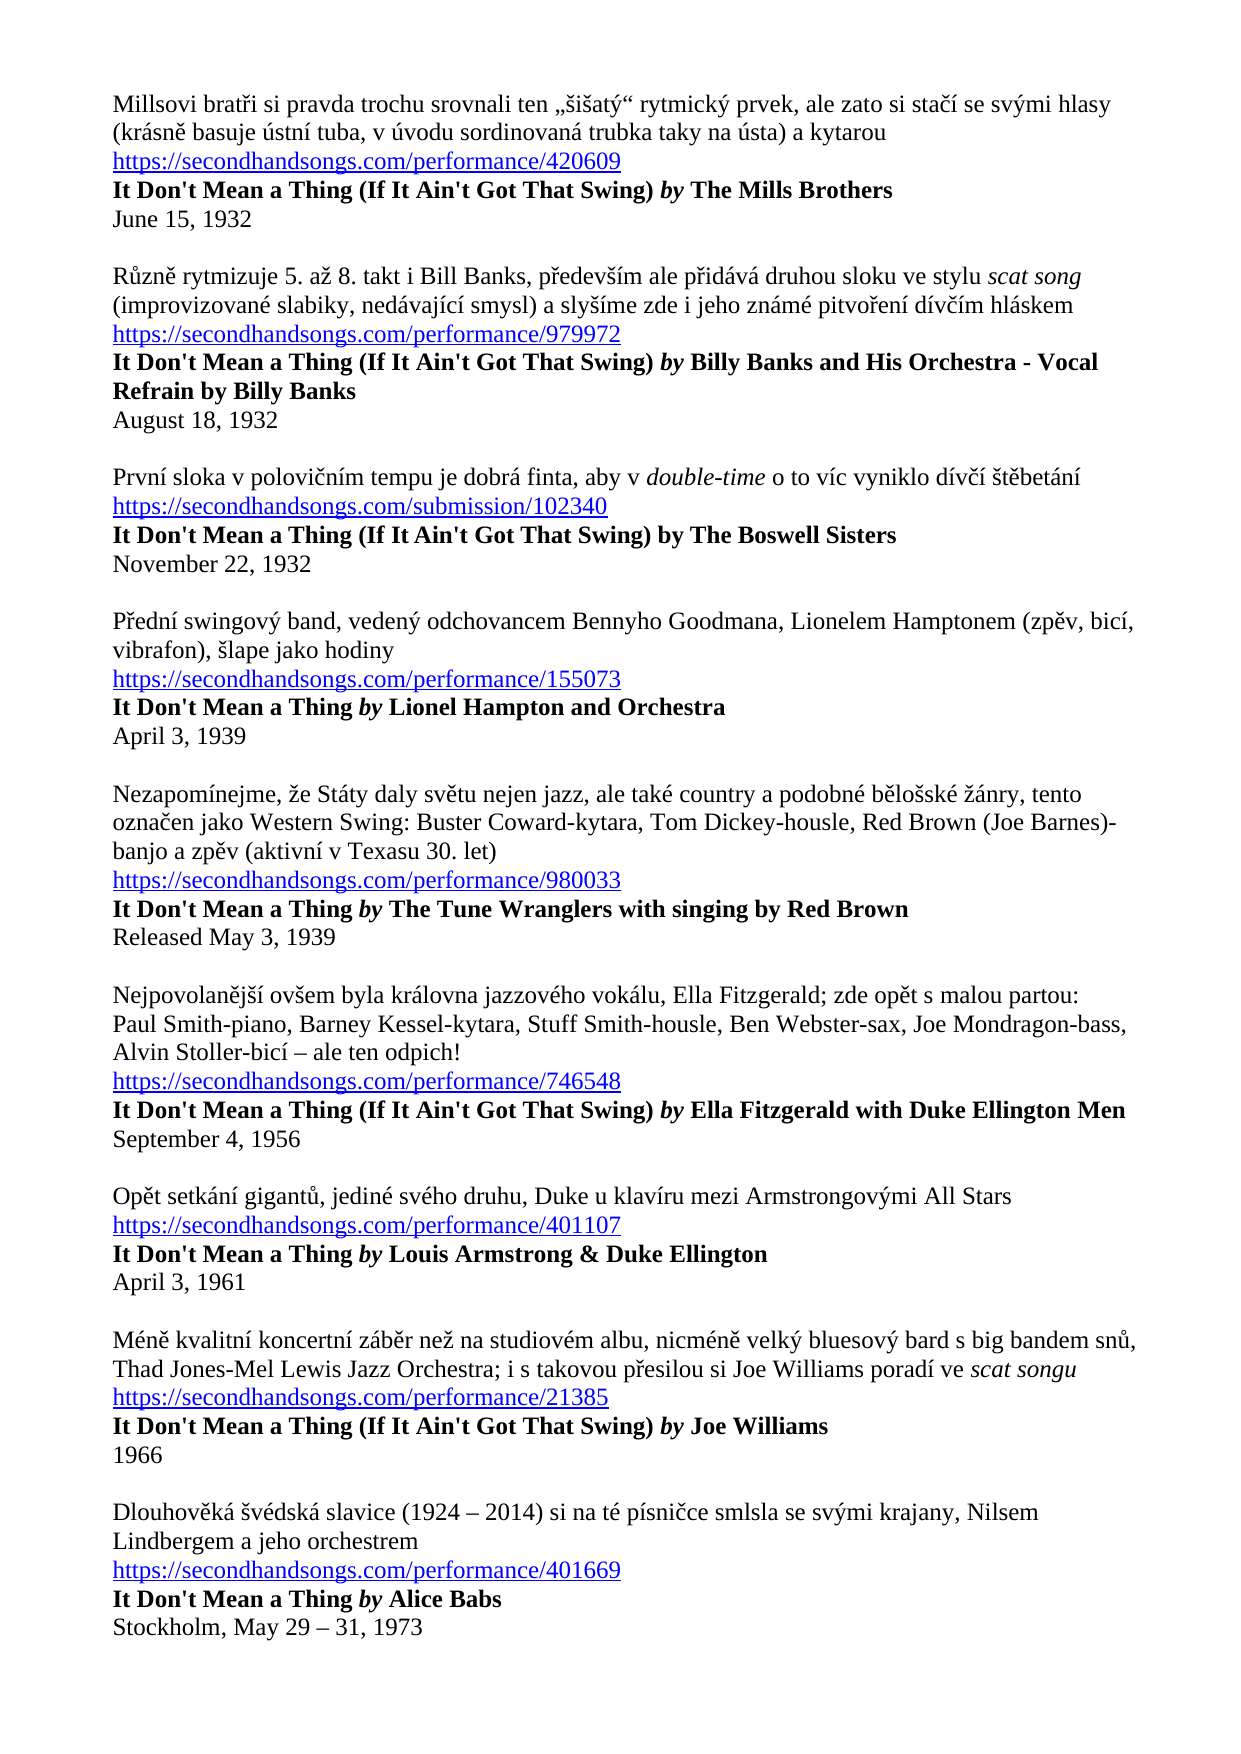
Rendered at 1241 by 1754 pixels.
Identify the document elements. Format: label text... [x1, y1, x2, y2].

text It Don't Mean a Thing (If It Ain't Got That Swing) by Billy Banks and His Orchestra - Vocal Refrain by Billy Banks [112, 347, 1140, 405]
text Nezapomínejme, že Státy daly světu nejen jazz, ale také country a podobné bělošské žánry, tento označen jako Western Swing: Buster Coward-kytara, Tom Dickey-housle, Red Brown (Joe Barnes)- banjo a zpěv (aktivní v Texasu 30. let) [112, 779, 1140, 865]
text It Don't Mean a Thing by The Tune Wranglers with singing by Red Brown [112, 894, 1140, 922]
text https://secondhandsongs.com/performance/746548 [112, 1066, 1140, 1095]
text https://secondhandsongs.com/submission/102340 [112, 491, 1140, 520]
text Méně kvalitní koncertní záběr než na studiovém albu, nicméně velký bluesový bard s big bandem snů, Thad Jones-Mel Lewis Jazz Orchestra; i s takovou přesilou si Joe Williams poradí ve scat songu [112, 1325, 1140, 1382]
text První sloka v polovičním tempu je dobrá finta, aby v double-time o to víc vyniklo dívčí štěbetání [112, 462, 1140, 491]
text November 22, 1932 [112, 549, 1140, 577]
text Různě rytmizuje 5. až 8. takt i Bill Banks, především ale přidává druhou sloku ve stylu scat song (improvizované slabiky, nedávající smysl) a slyšíme zde i jeho známé pitvoření dívčím hláskem [112, 261, 1140, 319]
text It Don't Mean a Thing (If It Ain't Got That Swing) by Ella Fitzgerald with Duke Ellington Men [112, 1095, 1140, 1124]
text Stockholm, May 29 – 31, 1973 [112, 1612, 1140, 1641]
text Opět setkání gigantů, jediné svého druhu, Duke u klavíru mezi Armstrongovými All Stars [112, 1181, 1140, 1210]
text It Don't Mean a Thing (If It Ain't Got That Swing) by The Boswell Sisters [112, 520, 1140, 549]
text It Don't Mean a Thing by Lionel Hampton and Orchestra [112, 692, 1140, 721]
text September 4, 1956 [112, 1124, 1140, 1152]
text https://secondhandsongs.com/performance/21385 [112, 1382, 1140, 1411]
text Nejpovolanější ovšem byla královna jazzového vokálu, Ella Fitzgerald; zde opět s malou partou: [112, 980, 1140, 1009]
text April 3, 1961 [112, 1267, 1140, 1296]
text It Don't Mean a Thing (If It Ain't Got That Swing) by Joe Williams [112, 1411, 1140, 1440]
text https://secondhandsongs.com/performance/155073 [112, 664, 1140, 692]
text Dlouhověká švédská slavice (1924 – 2014) si na té písničce smlsla se svými krajany, Nilsem Lindbergem a jeho orchestrem [112, 1497, 1140, 1555]
text April 3, 1939 [112, 721, 1140, 750]
text Paul Smith-piano, Barney Kessel-kytara, Stuff Smith-housle, Ben Webster-sax, Joe Mondragon-bass, Alvin Stoller-bicí – ale ten odpich! [112, 1009, 1140, 1066]
text https://secondhandsongs.com/performance/420609 [112, 146, 1140, 175]
text https://secondhandsongs.com/performance/401669 [112, 1555, 1140, 1584]
text August 18, 1932 [112, 405, 1140, 434]
text https://secondhandsongs.com/performance/979972 [112, 319, 1140, 347]
text June 15, 1932 [112, 204, 1140, 232]
text It Don't Mean a Thing (If It Ain't Got That Swing) by The Mills Brothers [112, 175, 1140, 204]
text Released May 3, 1939 [112, 922, 1140, 951]
text https://secondhandsongs.com/performance/401107 [112, 1210, 1140, 1239]
text Přední swingový band, vedený odchovancem Bennyho Goodmana, Lionelem Hamptonem (zpěv, bicí, vibrafon), šlape jako hodiny [112, 606, 1140, 664]
text Millsovi bratři si pravda trochu srovnali ten „šišatý“ rytmický prvek, ale zato si stačí se svými hlasy (krásně basuje ústní tuba, v úvodu sordinovaná trubka taky na ústa) a kytarou [112, 89, 1140, 146]
text It Don't Mean a Thing by Louis Armstrong & Duke Ellington [112, 1239, 1140, 1267]
text 1966 [112, 1440, 1140, 1469]
text It Don't Mean a Thing by Alice Babs [112, 1584, 1140, 1612]
text https://secondhandsongs.com/performance/980033 [112, 865, 1140, 894]
